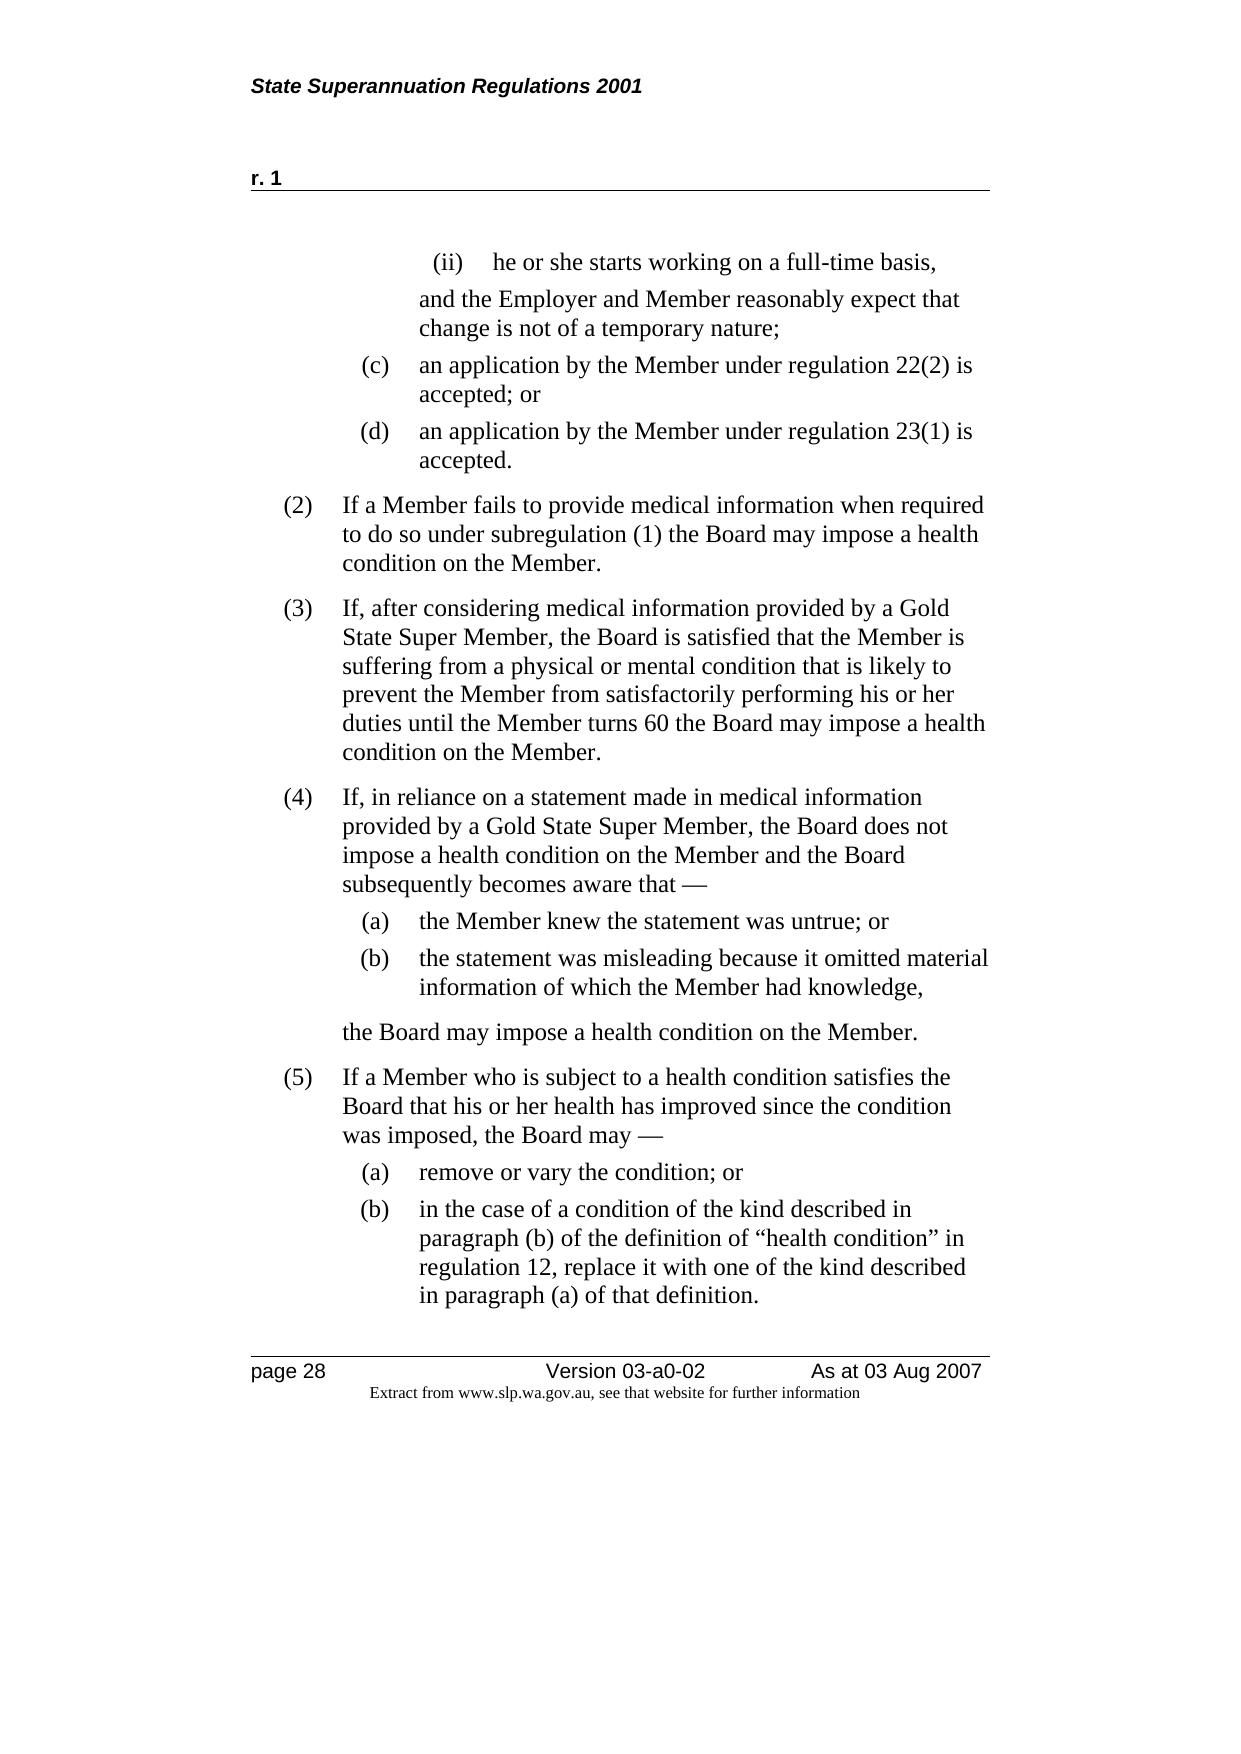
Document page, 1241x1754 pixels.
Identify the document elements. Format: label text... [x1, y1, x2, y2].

text (a) remove or vary the condition; or [251, 1157, 990, 1186]
text (4) If, in reliance on a statement made in medical information provided by a Gold State Super Member, the Board does not impose a health condition on the Member and the Board subsequently becomes aware that — [251, 782, 990, 897]
text and the Employer and Member reasonably expect that change is not of a temporary nature; [251, 284, 990, 342]
text (a) the Member knew the statement was untrue; or [251, 906, 990, 934]
text (ii) he or she starts working on a full-time basis, [251, 247, 990, 276]
text (2) If a Member fails to provide medical information when required to do so under subregulation (1) the Board may impose a health condition on the Member. [251, 490, 990, 577]
text (3) If, after considering medical information provided by a Gold State Super Member, the Board is satisfied that the Member is suffering from a physical or mental condition that is likely to prevent the Member from satisfactorily performing his or her duties until the Member turns 60 the Board may impose a health condition on the Member. [251, 593, 990, 766]
text (5) If a Member who is subject to a health condition satisfies the Board that his or her health has improved since the condition was imposed, the Board may — [251, 1062, 990, 1149]
text (c) an application by the Member under regulation 22(2) is accepted; or [251, 350, 990, 408]
text (b) the statement was misleading because it omitted material information of which the Member had knowledge, [251, 943, 990, 1000]
text the Board may impose a health condition on the Member. [251, 1017, 990, 1046]
text (b) in the case of a condition of the kind described in paragraph (b) of the definition of “health condition” in regulation 12, replace it with one of the kind described in paragraph (a) of that definition. [251, 1194, 990, 1309]
text (d) an application by the Member under regulation 23(1) is accepted. [251, 416, 990, 474]
